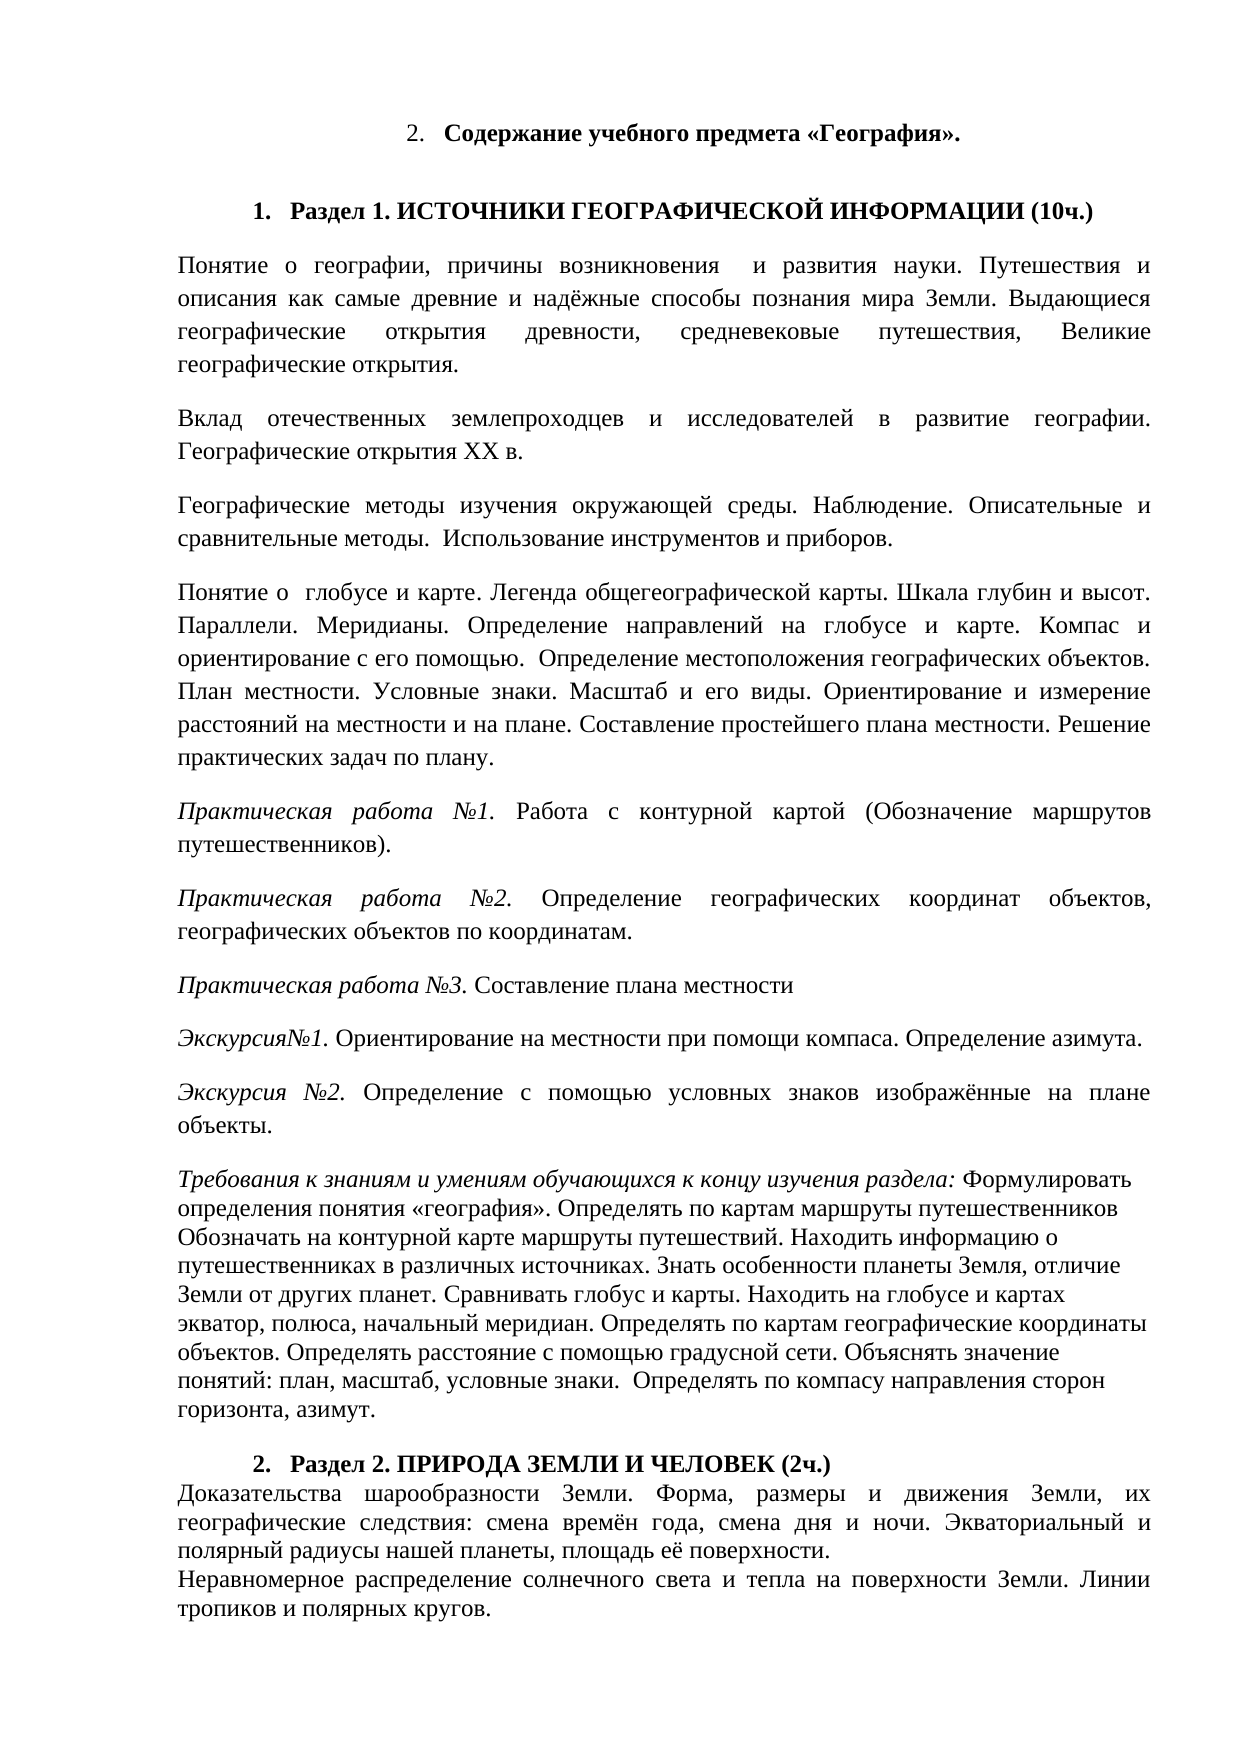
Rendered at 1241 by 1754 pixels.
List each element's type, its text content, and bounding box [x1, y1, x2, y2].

text Понятие о глобусе и карте. Легенда общегеографической карты. Шкала глубин и высот. Параллели. Меридианы. Определение направлений на глобусе и карте. Компас и ориентирование с его помощью. Определение местоположения географических объектов. План местности. Условные знаки. Масштаб и его виды. Ориентирование и измерение расстояний на местности и на плане. Составление простейшего плана местности. Решение практических задач по плану. [177, 577, 1152, 771]
text Экскурсия №2. Определение с помощью условных знаков изображённые на плане объекты. [177, 1077, 1152, 1139]
text Практическая работа №2. Определение географических координат объектов, географических объектов по координатам. [177, 883, 1152, 944]
text Неравномерное распределение солнечного света и тепла на поверхности Земли. Линии тропиков и полярных кругов. [177, 1564, 1152, 1622]
list Раздел 2. ПРИРОДА ЗЕМЛИ И ЧЕЛОВЕК (2ч.) [252, 1449, 1152, 1478]
text Практическая работа №1. Работа с контурной картой (Обозначение маршрутов путешественников). [177, 796, 1152, 858]
list Раздел 1. ИСТОЧНИКИ ГЕОГРАФИЧЕСКОЙ ИНФОРМАЦИИ (10ч.) [252, 196, 1152, 225]
text Экскурсия№1. Ориентирование на местности при помощи компаса. Определение азимута. [177, 1023, 1152, 1052]
list Содержание учебного предмета «География». [215, 118, 1152, 147]
text Требования к знаниям и умениям обучающихся к концу изучения раздела: Формулировать определения понятия «география». Определять по картам маршруты путешественников Обозначать на контурной карте маршруты путешествий. Находить информацию о путешественниках в различных источниках. Знать особенности планеты Земля, отличие Земли от других планет. Сравнивать глобус и карты. Находить на глобусе и картах экватор, полюса, начальный меридиан. Определять по картам географические координаты объектов. Определять расстояние с помощью градусной сети. Объяснять значение понятий: план, масштаб, условные знаки. Определять по компасу направления сторон горизонта, азимут. [177, 1164, 1152, 1423]
text Практическая работа №3. Составление плана местности [177, 970, 1152, 998]
text Географические методы изучения окружающей среды. Наблюдение. Описательные и сравнительные методы. Использование инструментов и приборов. [177, 490, 1152, 552]
text Вклад отечественных землепроходцев и исследователей в развитие географии. Географические открытия ХХ в. [177, 403, 1152, 465]
text Доказательства шарообразности Земли. Форма, размеры и движения Земли, их географические следствия: смена времён года, смена дня и ночи. Экваториальный и полярный радиусы нашей планеты, площадь её поверхности. [177, 1478, 1152, 1564]
text Понятие о географии, причины возникновения и развития науки. Путешествия и описания как самые древние и надёжные способы познания мира Земли. Выдающиеся географические открытия древности, средневековые путешествия, Великие географические открытия. [177, 250, 1152, 378]
